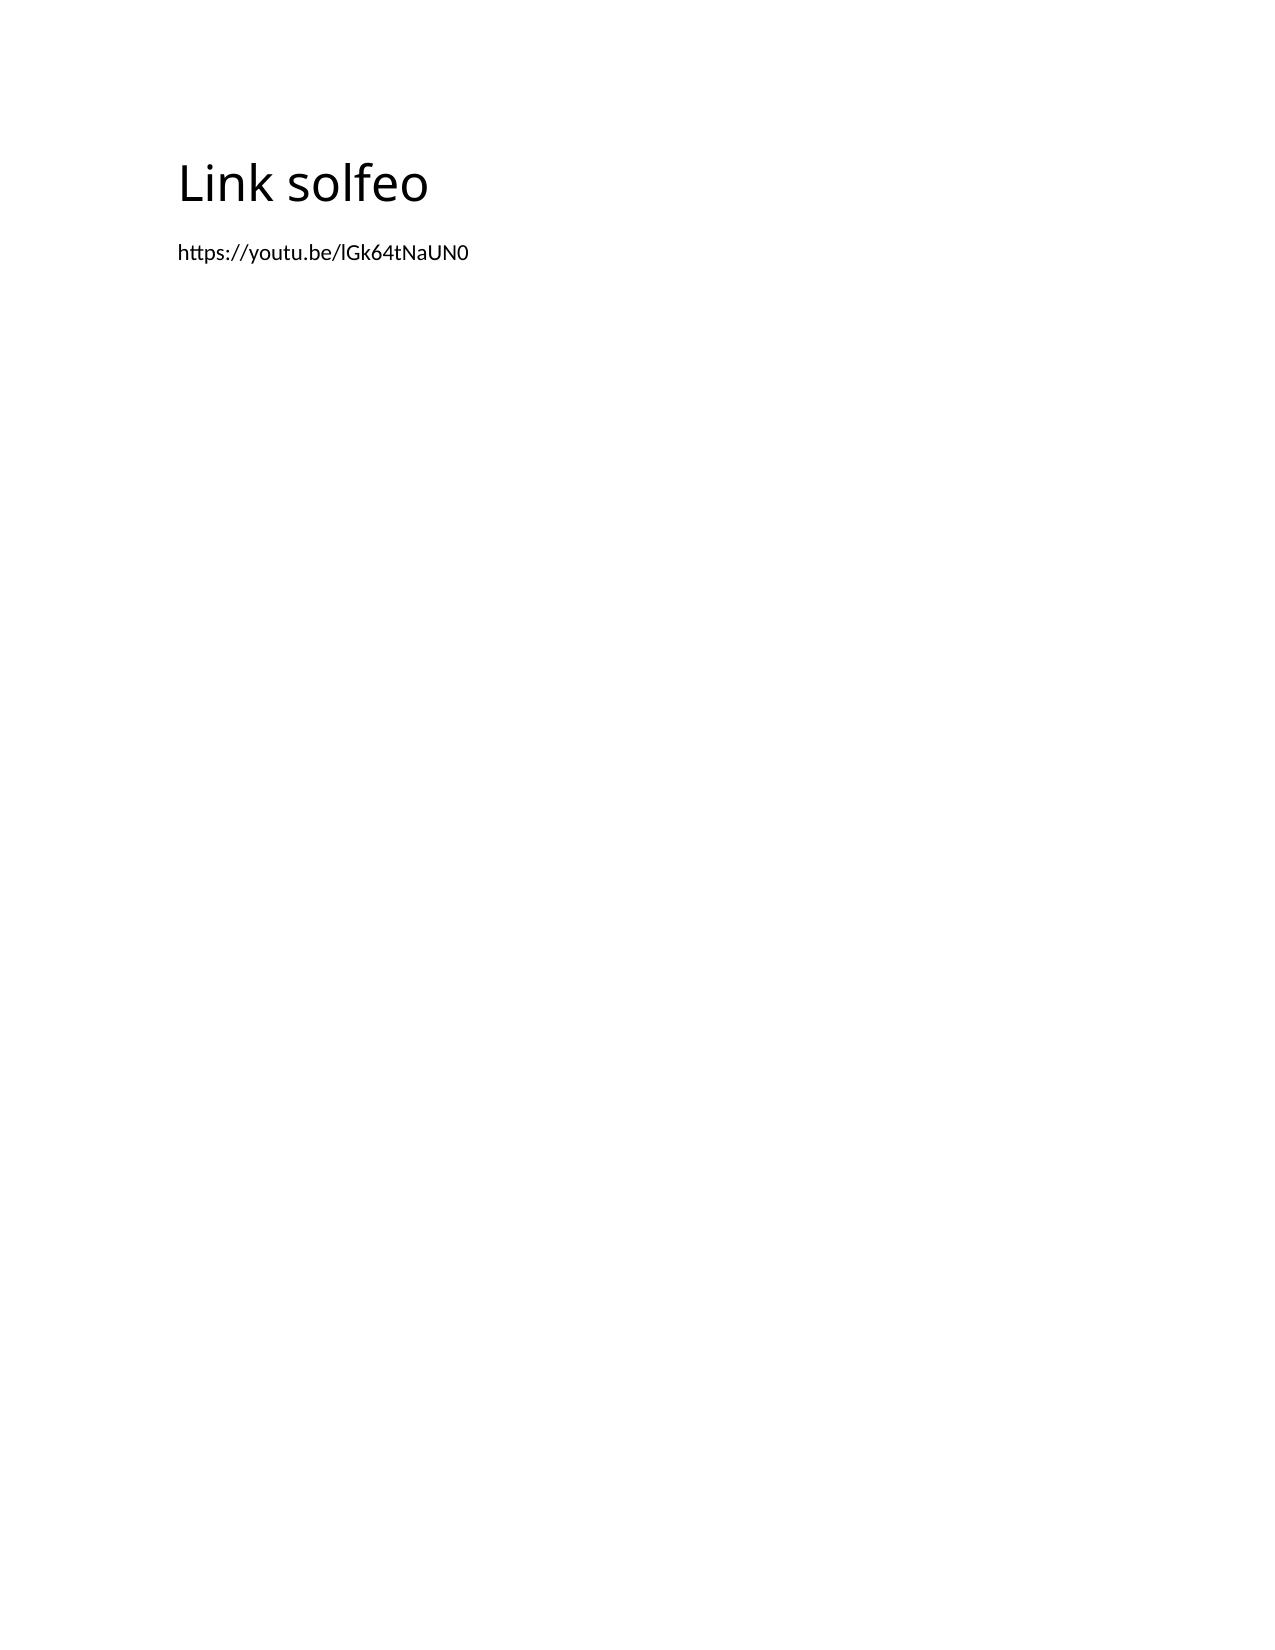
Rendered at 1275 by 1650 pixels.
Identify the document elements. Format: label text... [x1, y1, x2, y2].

text https://youtu.be/lGk64tNaUN0 [177, 238, 1098, 266]
text Link solfeo [177, 148, 1098, 216]
